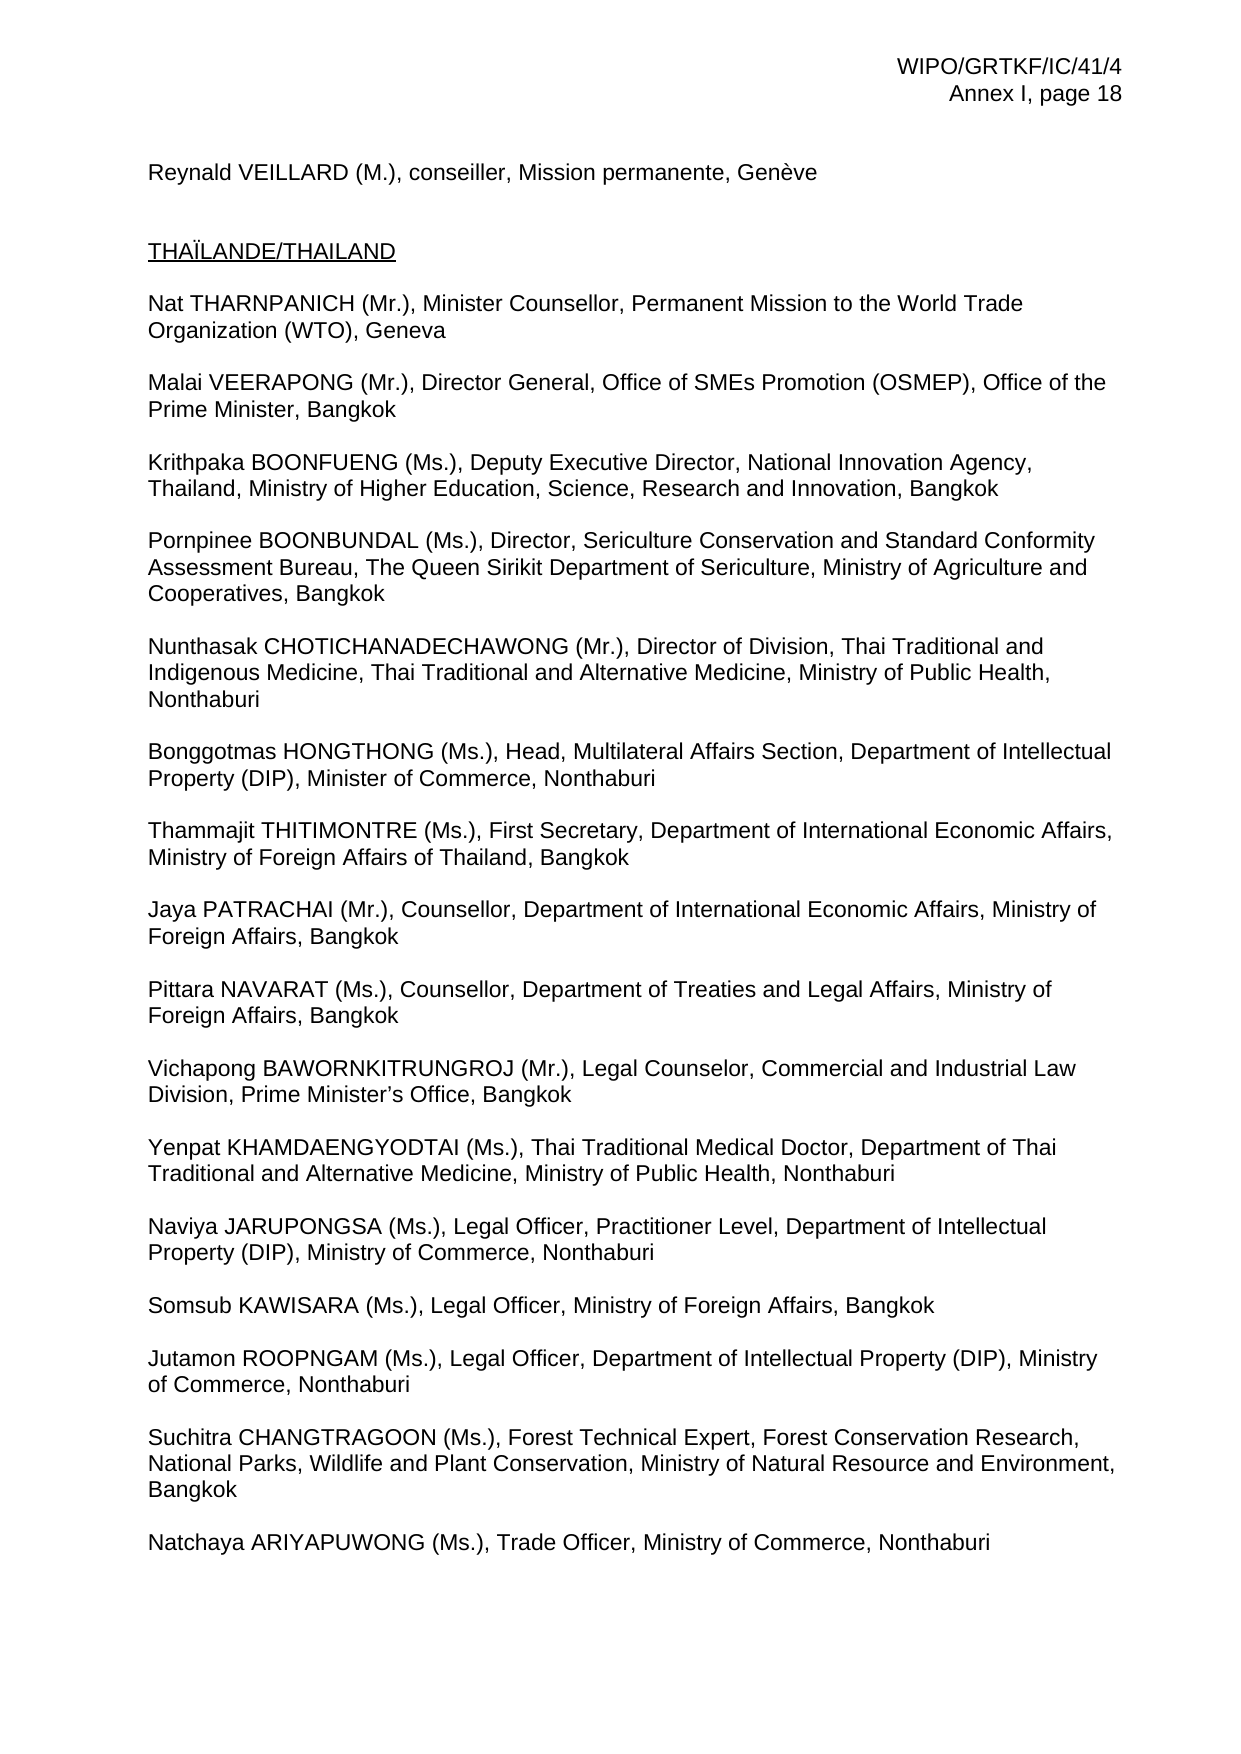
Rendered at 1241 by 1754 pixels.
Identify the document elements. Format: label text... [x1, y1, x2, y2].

text Vichapong BAWORNKITRUNGROJ (Mr.), Legal Counselor, Commercial and Industrial Law Division, Prime Minister’s Office, Bangkok [148, 1054, 1122, 1107]
text Naviya JARUPONGSA (Ms.), Legal Officer, Practitioner Level, Department of Intellectual Property (DIP), Ministry of Commerce, Nonthaburi [148, 1213, 1122, 1265]
text Nunthasak CHOTICHANADECHAWONG (Mr.), Director of Division, Thai Traditional and Indigenous Medicine, Thai Traditional and Alternative Medicine, Ministry of Public Health, Nonthaburi [148, 633, 1122, 712]
text Pittara NAVARAT (Ms.), Counsellor, Department of Treaties and Legal Affairs, Ministry of Foreign Affairs, Bangkok [148, 976, 1122, 1028]
text Reynald VEILLARD (M.), conseiller, Mission permanente, Genève [148, 158, 1122, 185]
text Suchitra CHANGTRAGOON (Ms.), Forest Technical Expert, Forest Conservation Research, National Parks, Wildlife and Plant Conservation, Ministry of Natural Resource and Environment, Bangkok [148, 1423, 1122, 1503]
text Bonggotmas HONGTHONG (Ms.), Head, Multilateral Affairs Section, Department of Intellectual Property (DIP), Minister of Commerce, Nonthaburi [148, 738, 1122, 791]
text Krithpaka BOONFUENG (Ms.), Deputy Executive Director, National Innovation Agency, Thailand, Ministry of Higher Education, Science, Research and Innovation, Bangkok [148, 448, 1122, 501]
text Jaya PATRACHAI (Mr.), Counsellor, Department of International Economic Affairs, Ministry of Foreign Affairs, Bangkok [148, 896, 1122, 949]
text THAÏLANDE/THAILAND [148, 238, 1122, 264]
text Jutamon ROOPNGAM (Ms.), Legal Officer, Department of Intellectual Property (DIP), Ministry of Commerce, Nonthaburi [148, 1344, 1122, 1397]
text Nat THARNPANICH (Mr.), Minister Counsellor, Permanent Mission to the World Trade Organization (WTO), Geneva [148, 290, 1122, 343]
text Yenpat KHAMDAENGYODTAI (Ms.), Thai Traditional Medical Doctor, Department of Thai Traditional and Alternative Medicine, Ministry of Public Health, Nonthaburi [148, 1134, 1122, 1186]
text Somsub KAWISARA (Ms.), Legal Officer, Ministry of Foreign Affairs, Bangkok [148, 1292, 1122, 1318]
text Malai VEERAPONG (Mr.), Director General, Office of SMEs Promotion (OSMEP), Office of the Prime Minister, Bangkok [148, 369, 1122, 422]
text Natchaya ARIYAPUWONG (Ms.), Trade Officer, Ministry of Commerce, Nonthaburi [148, 1529, 1122, 1555]
text Pornpinee BOONBUNDAL (Ms.), Director, Sericulture Conservation and Standard Conformity Assessment Bureau, The Queen Sirikit Department of Sericulture, Ministry of Agriculture and Cooperatives, Bangkok [148, 527, 1122, 607]
text Thammajit THITIMONTRE (Ms.), First Secretary, Department of International Economic Affairs, Ministry of Foreign Affairs of Thailand, Bangkok [148, 817, 1122, 870]
